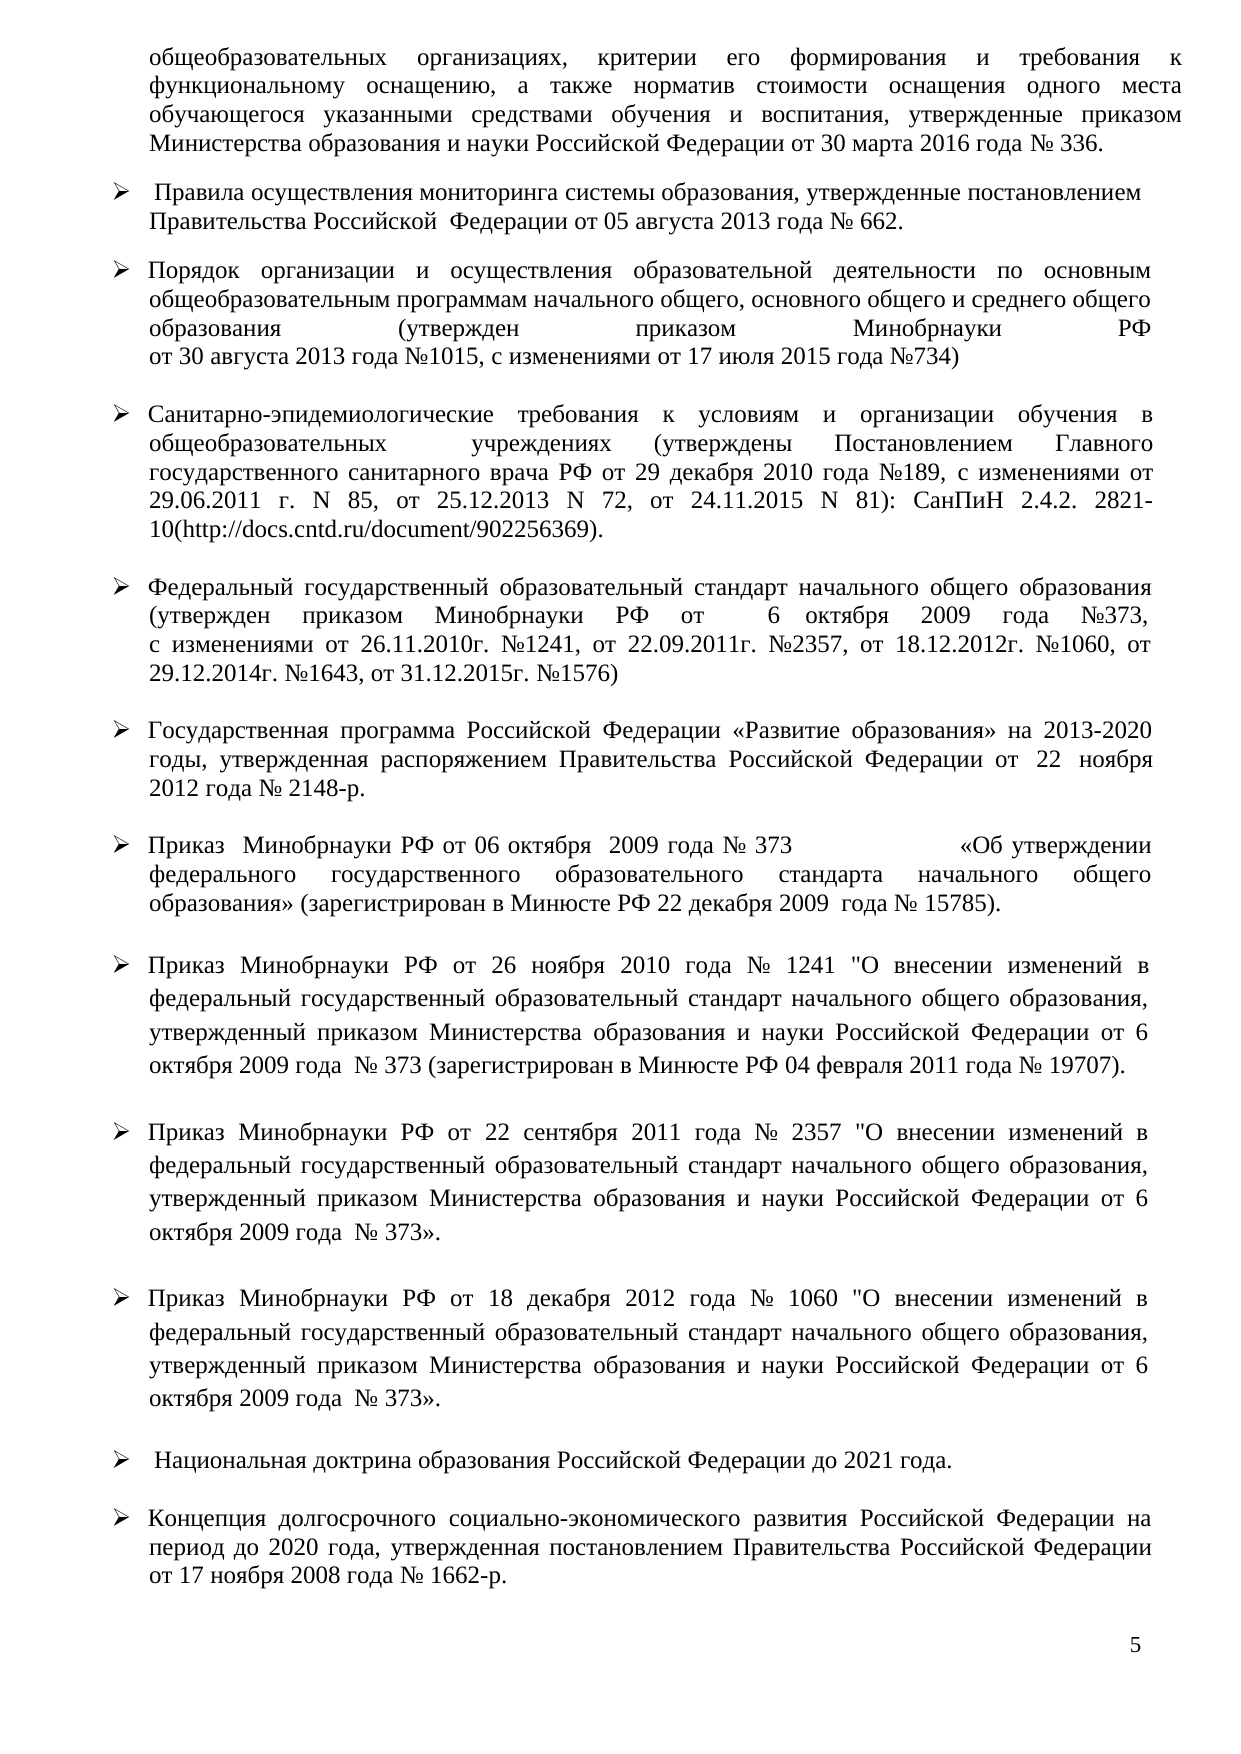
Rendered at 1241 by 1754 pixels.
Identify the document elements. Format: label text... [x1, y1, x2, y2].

list Порядок организации и осуществления образовательной деятельности по основным общеобразовательным программам начального общего, основного общего и среднего общего образования (утвержден приказом Минобрнауки РФ от 30 августа 2013 года №1015, с изменениями от 17 июля 2015 года №734) [111, 255, 1151, 370]
list Приказ Минобрнауки РФ от 18 декабря 2012 года № 1060 "О внесении изменений в федеральный государственный образовательный стандарт начального общего образования, утвержденный приказом Министерства образования и науки Российской Федерации от 6 октября 2009 года № 373». [111, 1283, 1149, 1412]
list Концепция долгосрочного социально-экономического развития Российской Федерации на период до 2020 года, утвержденная постановлением Правительства Российской Федерации от 17 ноября 2008 года № 1662-р. [111, 1503, 1152, 1589]
text общеобразовательных организациях, критерии его формирования и требования к функциональному оснащению, а также норматив стоимости оснащения одного места обучающегося указанными средствами обучения и воспитания, утвержденные приказом Министерства образования и науки Российской Федерации от 30 марта 2016 года № 336. [149, 42, 1182, 157]
list Приказ Минобрнауки РФ от 22 сентября 2011 года № 2357 "О внесении изменений в федеральный государственный образовательный стандарт начального общего образования, утвержденный приказом Министерства образования и науки Российской Федерации от 6 октября 2009 года № 373». [111, 1117, 1149, 1245]
list Государственная программа Российской Федерации «Развитие образования» на 2013-2020 годы, утвержденная распоряжением Правительства Российской Федерации от 22 ноября 2012 года № 2148-р. [111, 715, 1153, 802]
list Национальная доктрина образования Российской Федерации до 2021 года. [111, 1445, 1240, 1474]
list Федеральный государственный образовательный стандарт начального общего образования (утвержден приказом Минобрнауки РФ от 6 октября 2009 года №373, с изменениями от 26.11.2010г. №1241, от 22.09.2011г. №2357, от 18.12.2012г. №1060, от 29.12.2014г. №1643, от 31.12.2015г. №1576) [111, 572, 1152, 687]
list Санитарно-эпидемиологические требования к условиям и организации обучения в общеобразовательных учреждениях (утверждены Постановлением Главного государственного санитарного врача РФ от 29 декабря 2010 года №189, с изменениями от 29.06.2011 г. N 85, от 25.12.2013 N 72, от 24.11.2015 N 81): СанПиН 2.4.2. 2821- 10(http://docs.cntd.ru/document/902256369). [111, 399, 1153, 543]
list Правила осуществления мониторинга системы образования, утвержденные постановлением Правительства Российской Федерации от 05 августа 2013 года № 662. [111, 177, 1180, 235]
list Приказ Минобрнауки РФ от 26 ноября 2010 года № 1241 "О внесении изменений в федеральный государственный образовательный стандарт начального общего образования, утвержденный приказом Министерства образования и науки Российской Федерации от 6 октября 2009 года № 373 (зарегистрирован в Минюсте РФ 04 февраля 2011 года № 19707). [111, 950, 1149, 1079]
list Приказ Минобрнауки РФ от 06 октября 2009 года № 373 «Об утверждении федерального государственного образовательного стандарта начального общего образования» (зарегистрирован в Минюсте РФ 22 декабря 2009 года № 15785). [111, 831, 1151, 917]
